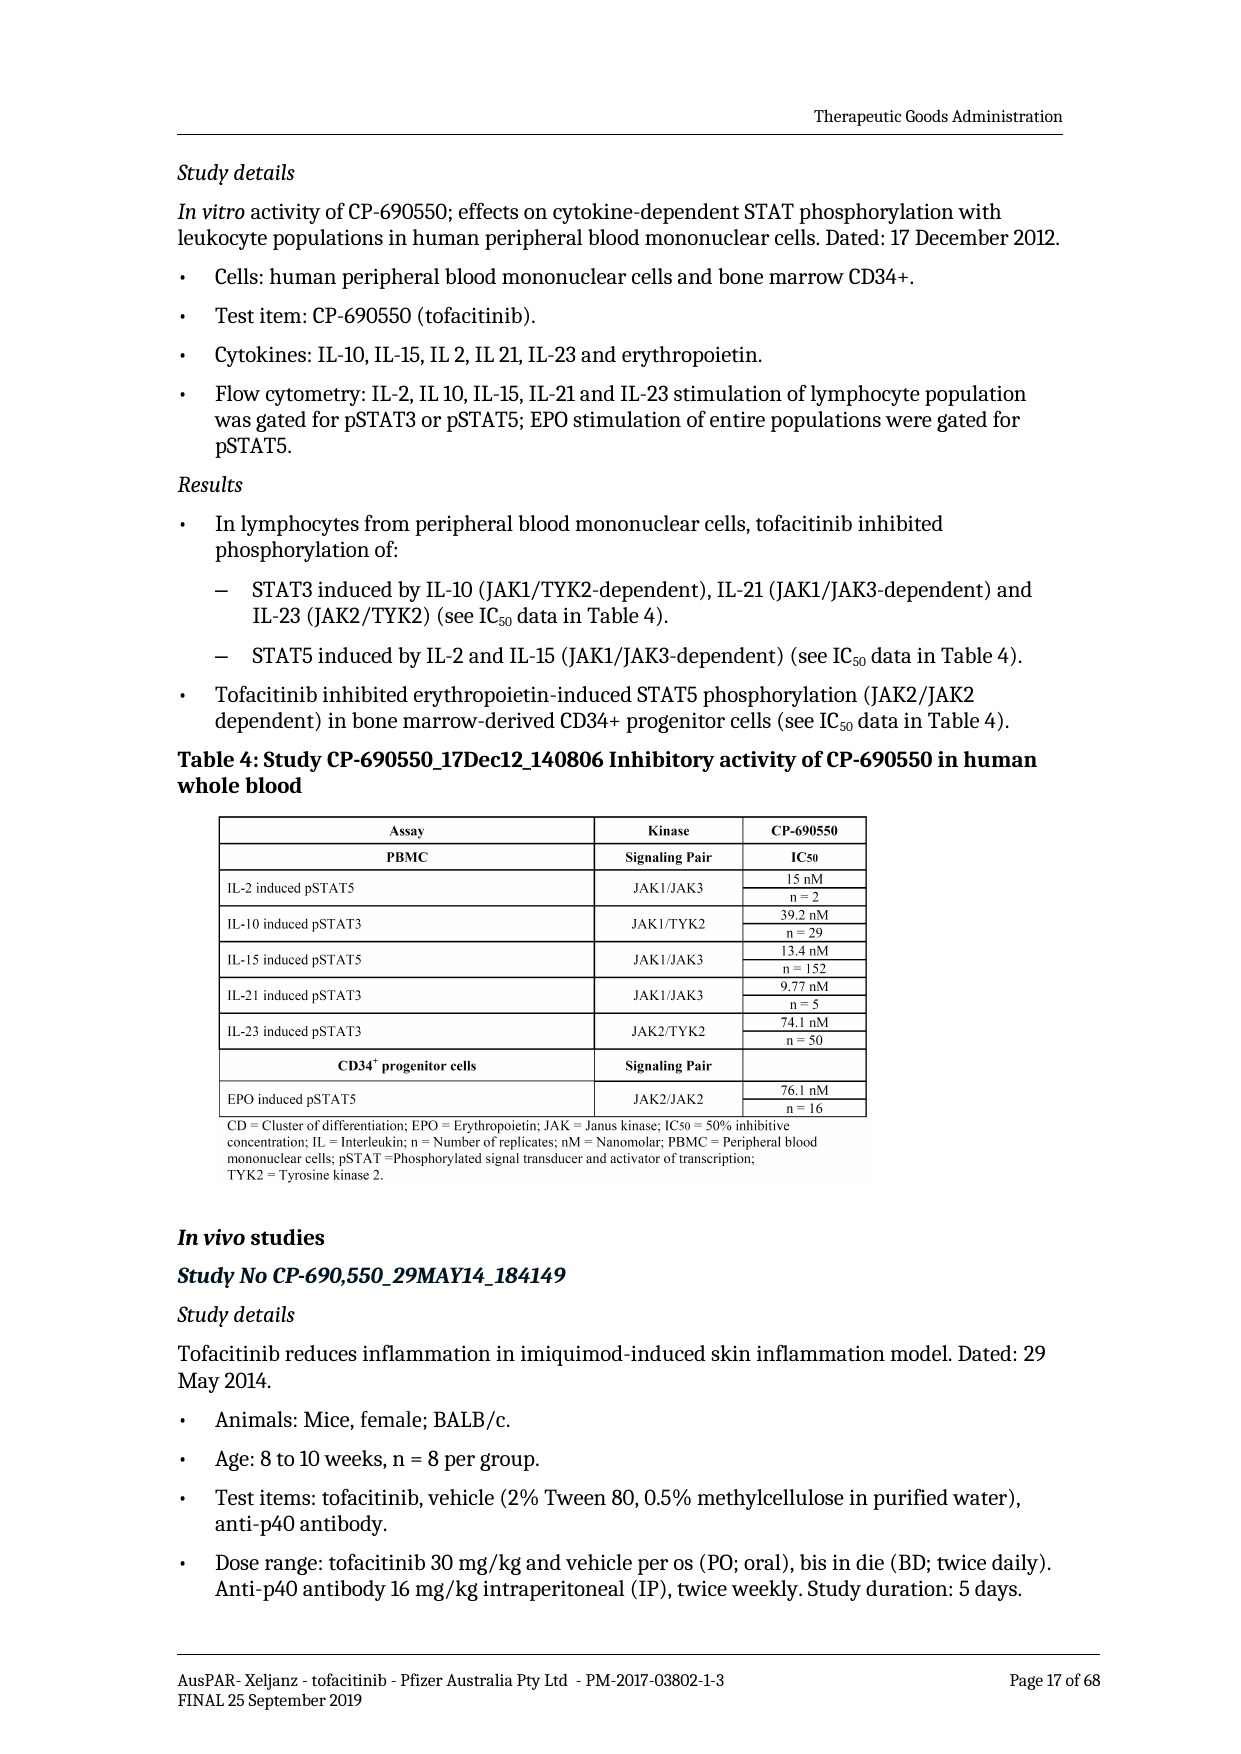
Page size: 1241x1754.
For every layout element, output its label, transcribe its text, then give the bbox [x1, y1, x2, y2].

list Cells: human peripheral blood mononuclear cells and bone marrow CD34+. [177, 264, 1063, 290]
list Dose range: tofacitinib 30 mg/kg and vehicle per os (PO; oral), bis in die (BD; twice daily). Anti-p40 antibody 16 mg/kg intraperitoneal (IP), twice weekly. Study duration: 5 days. [177, 1550, 1063, 1603]
list STAT5 induced by IL-2 and IL-15 (JAK1/JAK3-dependent) (see IC50 data in Table 4). [215, 642, 1063, 669]
list STAT3 induced by IL-10 (JAK1/TYK2-dependent), IL-21 (JAK1/JAK3-dependent) and IL-23 (JAK2/TYK2) (see IC50 data in Table 4). [215, 576, 1063, 629]
list Age: 8 to 10 weeks, n = 8 per group. [177, 1446, 1063, 1472]
list Cytokines: IL-10, IL-15, IL 2, IL 21, IL-23 and erythropoietin. [177, 341, 1063, 368]
list In lymphocytes from peripheral blood mononuclear cells, tofacitinib inhibited phosphorylation of: [177, 511, 1063, 563]
subtitle In vivo studies [177, 1224, 1063, 1251]
list Tofacitinib inhibited erythropoietin-induced STAT5 phosphorylation (JAK2/JAK2 dependent) in bone marrow-derived CD34+ progenitor cells (see IC50 data in Table 4). [177, 682, 1063, 734]
text In vitro activity of CP-690550; effects on cytokine-dependent STAT phosphorylation with leukocyte populations in human peripheral blood mononuclear cells. Dated: 17 December 2012. [177, 198, 1063, 251]
list Animals: Mice, female; BALB/c. [177, 1406, 1063, 1433]
subtitle Study No CP-690,550_29MAY14_184149 [177, 1263, 1063, 1290]
subtitle Results [177, 472, 1063, 498]
list Test item: CP-690550 (tofacitinib). [177, 303, 1063, 329]
text Tofacitinib reduces inflammation in imiquimod-induced skin inflammation model. Dated: 29 May 2014. [177, 1341, 1063, 1394]
list Flow cytometry: IL-2, IL 10, IL-15, IL-21 and IL-23 stimulation of lymphocyte population was gated for pSTAT3 or pSTAT5; EPO stimulation of entire populations were gated for pSTAT5. [177, 380, 1063, 459]
subtitle Study details [177, 1302, 1063, 1328]
subtitle Study details [177, 160, 1063, 186]
list Test items: tofacitinib, vehicle (2% Tween 80, 0.5% methylcellulose in purified water), anti-p40 antibody. [177, 1485, 1063, 1537]
